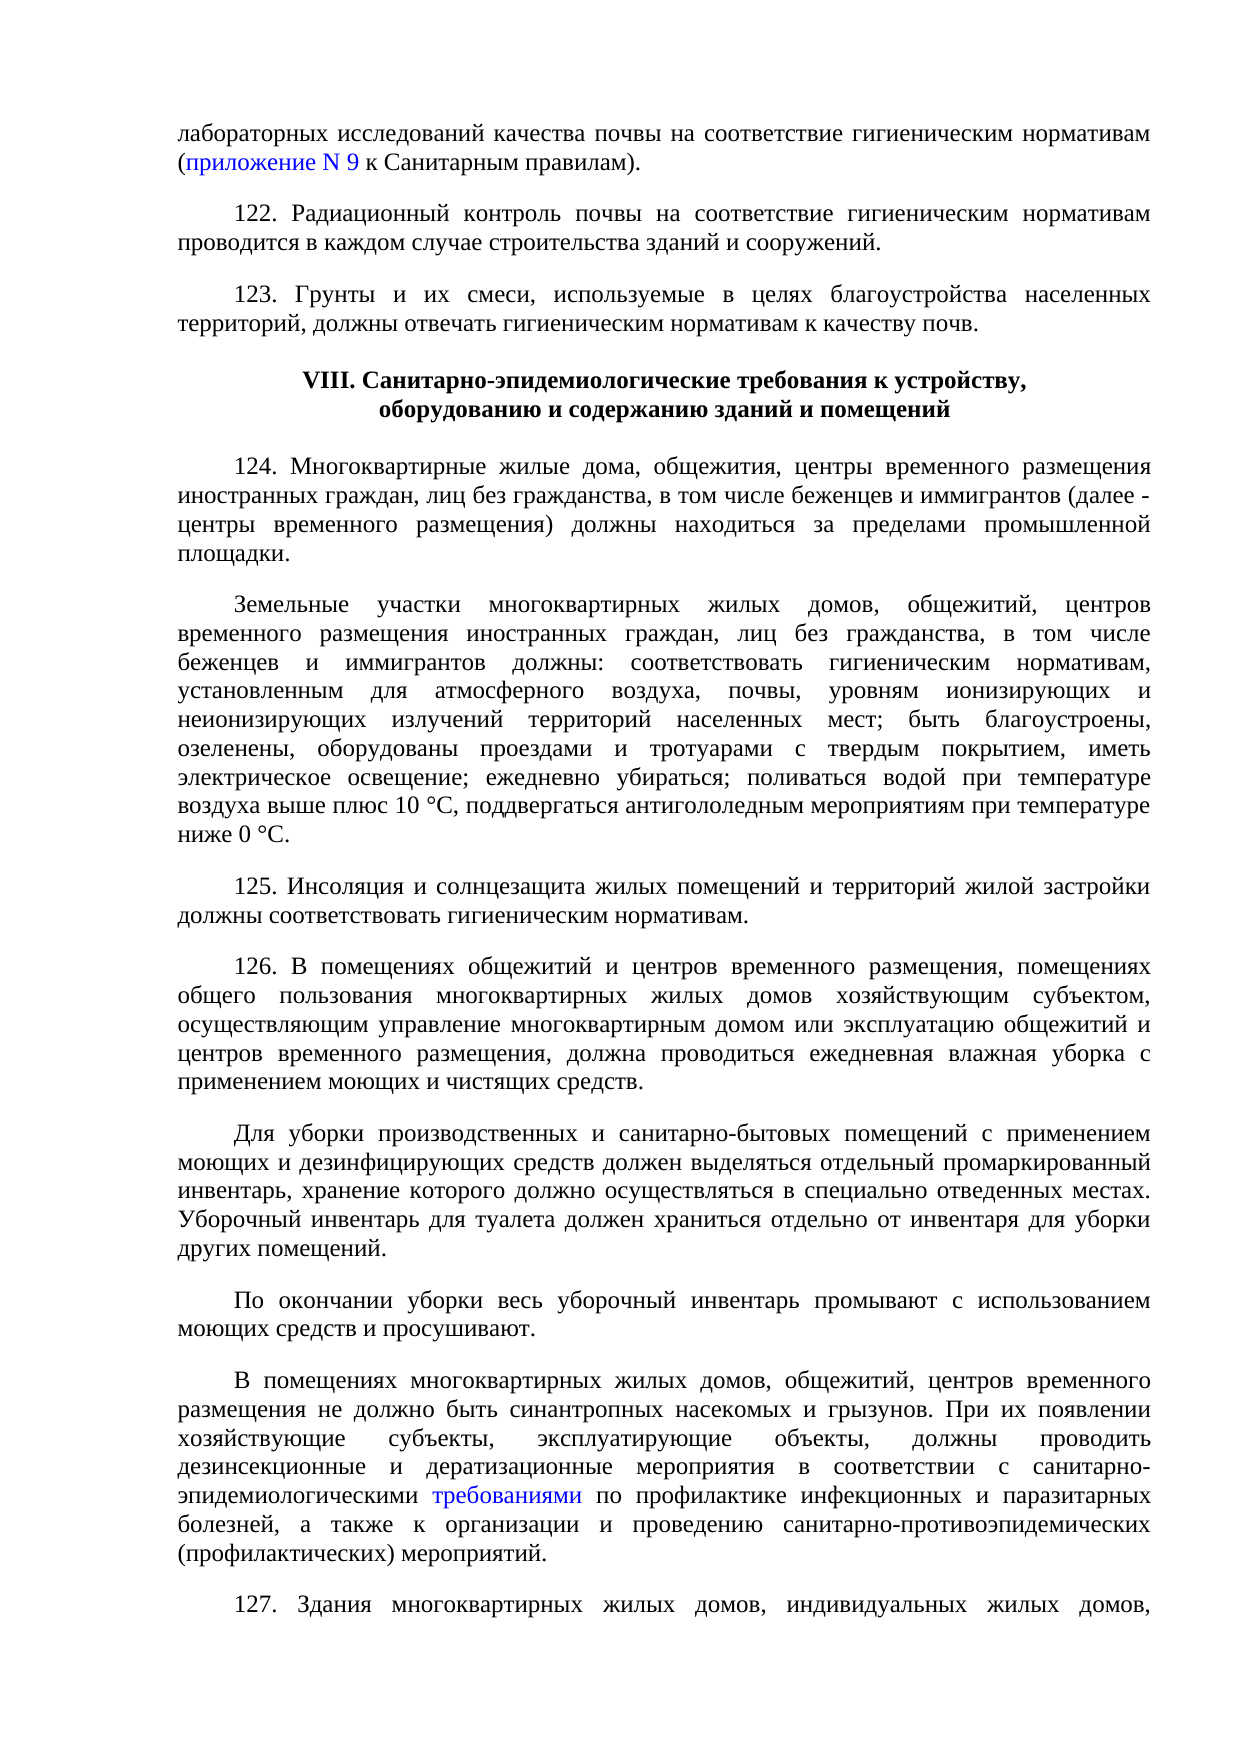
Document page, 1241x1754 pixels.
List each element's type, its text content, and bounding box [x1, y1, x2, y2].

text Для уборки производственных и санитарно-бытовых помещений с применением моющих и дезинфицирующих средств должен выделяться отдельный промаркированный инвентарь, хранение которого должно осуществляться в специально отведенных местах. Уборочный инвентарь для туалета должен храниться отдельно от инвентаря для уборки других помещений. [177, 1118, 1152, 1262]
text 123. Грунты и их смеси, используемые в целях благоустройства населенных территорий, должны отвечать гигиеническим нормативам к качеству почв. [177, 279, 1152, 336]
text 126. В помещениях общежитий и центров временного размещения, помещениях общего пользования многоквартирных жилых домов хозяйствующим субъектом, осуществляющим управление многоквартирным домом или эксплуатацию общежитий и центров временного размещения, должна проводиться ежедневная влажная уборка с применением моющих и чистящих средств. [177, 951, 1152, 1095]
text 124. Многоквартирные жилые дома, общежития, центры временного размещения иностранных граждан, лиц без гражданства, в том числе беженцев и иммигрантов (далее - центры временного размещения) должны находиться за пределами промышленной площадки. [177, 451, 1152, 566]
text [177, 1589, 1152, 1618]
text Земельные участки многоквартирных жилых домов, общежитий, центров временного размещения иностранных граждан, лиц без гражданства, в том числе беженцев и иммигрантов должны: соответствовать гигиеническим нормативам, установленным для атмосферного воздуха, почвы, уровням ионизирующих и неионизирующих излучений территорий населенных мест; быть благоустроены, озеленены, оборудованы проездами и тротуарами с твердым покрытием, иметь электрическое освещение; ежедневно убираться; поливаться водой при температуре воздуха выше плюс 10 °C, поддвергаться антигололедным мероприятиям при температуре ниже 0 °C. [177, 589, 1152, 848]
text 122. Радиационный контроль почвы на соответствие гигиеническим нормативам проводится в каждом случае строительства зданий и сооружений. [177, 198, 1152, 256]
text По окончании уборки весь уборочный инвентарь промывают с использованием моющих средств и просушивают. [177, 1285, 1152, 1342]
title VIII. Санитарно-эпидемиологические требования к устройству, [177, 365, 1152, 394]
title оборудованию и содержанию зданий и помещений [177, 394, 1152, 423]
text В помещениях многоквартирных жилых домов, общежитий, центров временного размещения не должно быть синантропных насекомых и грызунов. При их появлении хозяйствующие субъекты, эксплуатирующие объекты, должны проводить дезинсекционные и дератизационные мероприятия в соответствии с санитарно-эпидемиологическими требованиями по профилактике инфекционных и паразитарных болезней, а также к организации и проведению санитарно-противоэпидемических (профилактических) мероприятий. [177, 1365, 1152, 1566]
text 125. Инсоляция и солнцезащита жилых помещений и территорий жилой застройки должны соответствовать гигиеническим нормативам. [177, 871, 1152, 928]
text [177, 118, 1152, 176]
